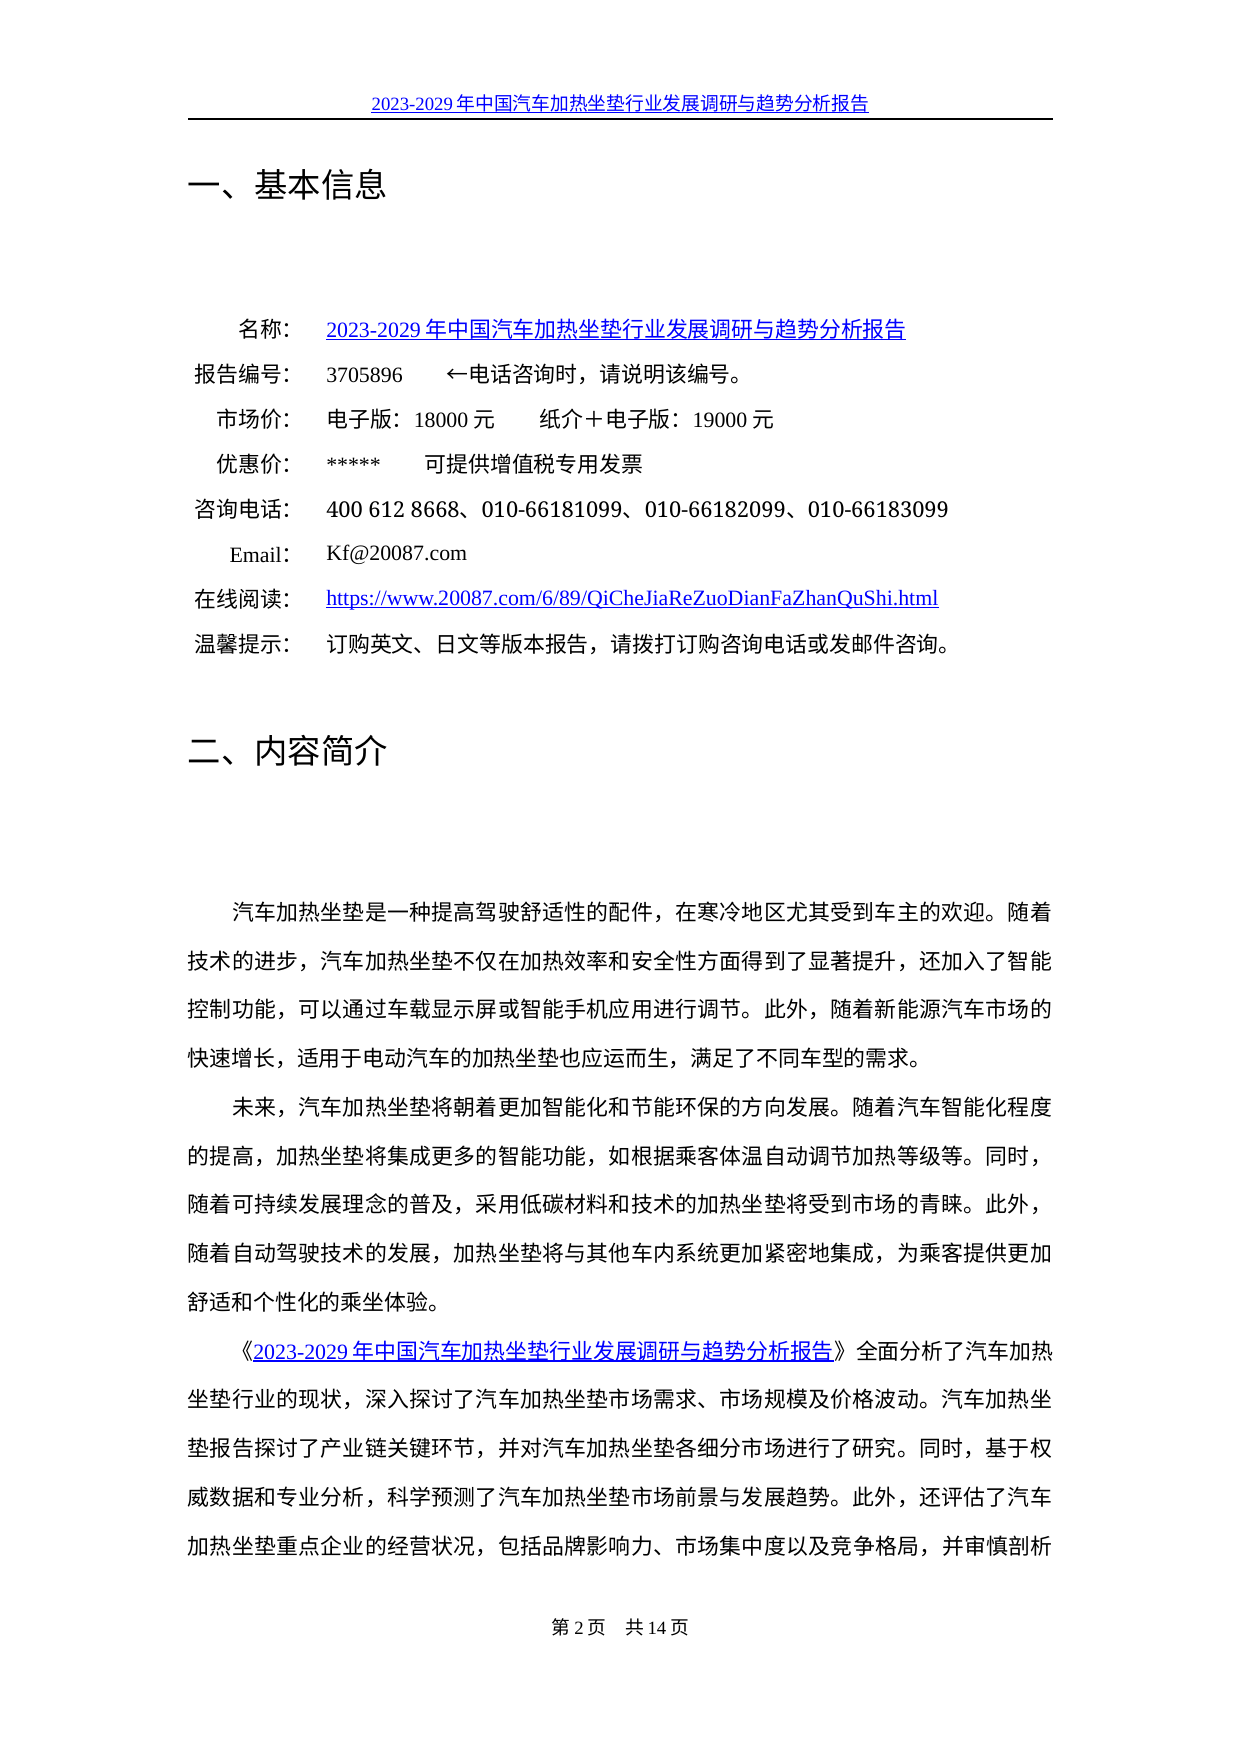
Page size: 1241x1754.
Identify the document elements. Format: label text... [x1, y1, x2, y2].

table_cell 报告编号： [167, 357, 315, 402]
title 二、内容简介 [187, 717, 1053, 782]
table_cell 温馨提示： [167, 627, 315, 672]
table_cell 订购英文、日文等版本报告，请拨打订购咨询电话或发邮件咨询。 [315, 627, 1073, 672]
table_cell ***** 可提供增值税专用发票 [315, 447, 1073, 492]
table_header 名称： [167, 312, 315, 357]
table_cell Email： [167, 537, 315, 582]
table_cell Kf@20087.com [315, 537, 1073, 582]
table_cell 市场价： [167, 402, 315, 447]
table_cell 咨询电话： [167, 492, 315, 537]
table_cell 3705896 ←电话咨询时，请说明该编号。 [315, 357, 1073, 402]
table_header 2023-2029年中国汽车加热坐垫行业发展调研与趋势分析报告 [315, 312, 1073, 357]
table_cell 400 612 8668、010-66181099、010-66182099、010-66183099 [315, 492, 1073, 537]
table_cell 电子版：18000 元 纸介＋电子版：19000 元 [315, 402, 1073, 447]
table_cell [315, 582, 1073, 627]
table_cell 优惠价： [167, 447, 315, 492]
title 一、基本信息 [187, 150, 1053, 215]
table_cell 在线阅读： [167, 582, 315, 627]
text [187, 894, 1053, 1561]
